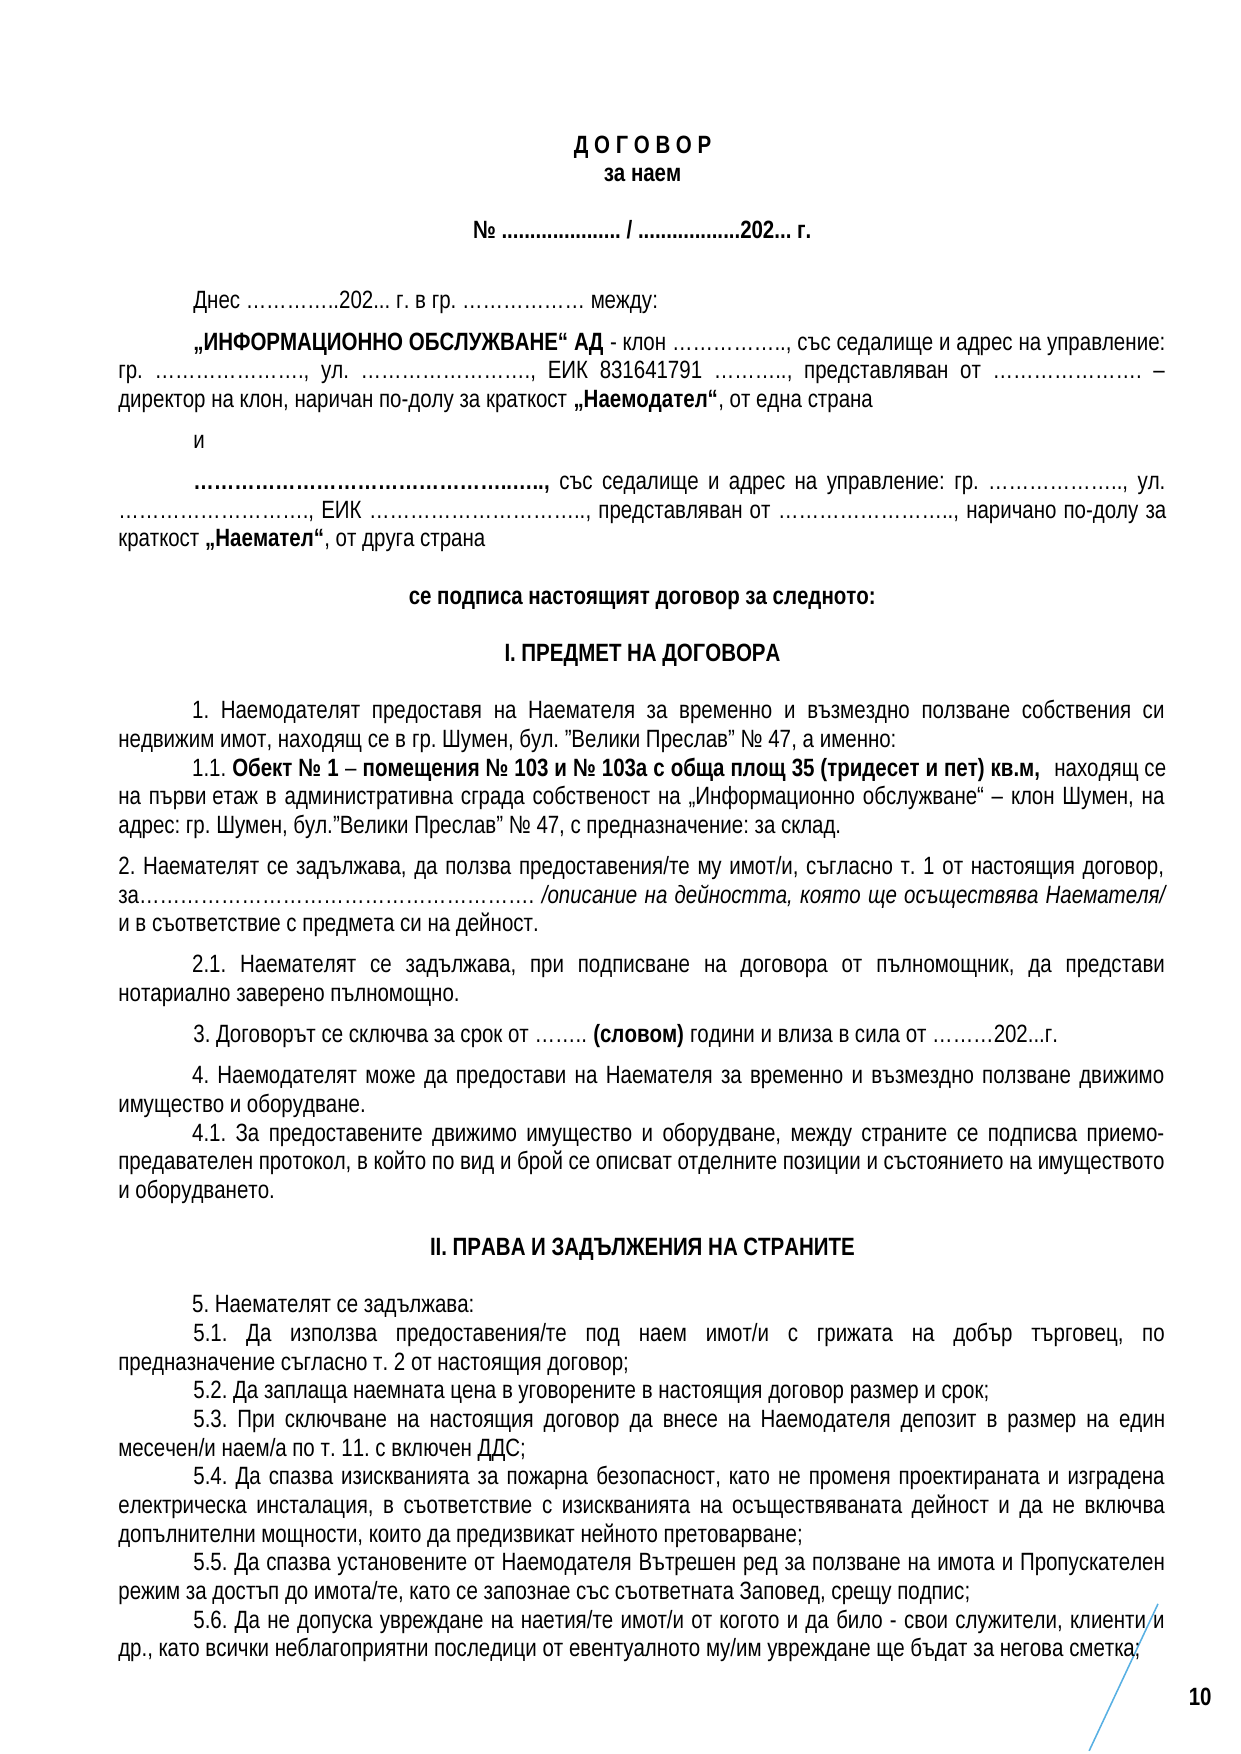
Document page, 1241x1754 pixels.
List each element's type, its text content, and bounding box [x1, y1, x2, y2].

text ………………………………………..….., със седалище и адрес на управление: гр. ……………….., ул. ………………………., ЕИК ………………………….., представляван от …………………….., наричано по-долу за краткост „Наемател“, от друга страна [118, 466, 1167, 552]
text се подписа настоящият договор за следното: [118, 581, 1167, 609]
text № ..................... / ..................202... г. [118, 216, 1167, 244]
text Днес …………..202... г. в гр. ……………… между: [118, 285, 1167, 314]
text 5.3. При сключване на настоящия договор да внесе на Наемодателя депозит в размер на един месечен/и наем/а по т. 11. с включен ДДС; [118, 1404, 1167, 1461]
text 5.6. Да не допуска увреждане на наетия/те имот/и от когото и да било - свои служители, клиенти и др., като всички неблагоприятни последици от евентуалното му/им увреждане ще бъдат за негова сметка; [118, 1604, 1167, 1662]
text 4. Наемодателят може да предостави на Наемателя за временно и възмездно ползване движимо имущество и оборудване. [118, 1060, 1167, 1118]
text „ИНФОРМАЦИОННО ОБСЛУЖВАНЕ“ АД - клон …………….., със седалище и адрес на управление: гр. …………………., ул. ……………………., ЕИК 831641791 ……….., представляван от …………………. – директор на клон, наричан по-долу за краткост „Наемодател“, от една страна [118, 326, 1167, 412]
text 5. Наемателят се задължава: [118, 1289, 1167, 1318]
text 5.5. Да спазва установените от Наемодателя Вътрешен ред за ползване на имота и Пропускателен режим за достъп до имота/те, като се запознае със съответната Заповед, срещу подпис; [118, 1547, 1167, 1604]
text Д О Г О В О Р [118, 129, 1167, 158]
text 4.1. За предоставените движимо имущество и оборудване, между страните се подписва приемо-предавателен протокол, в който по вид и брой се описват отделните позиции и състоянието на имуществото и оборудването. [118, 1118, 1167, 1203]
text 2. Наемателят се задължава, да ползва предоставения/те му имот/и, съгласно т. 1 от настоящия договор, за…………………………………………………. /описание на дейността, която ще осъществява Наемателя/ и в съответствие с предмета си на дейност. [118, 851, 1167, 937]
text I. ПРЕДМЕТ НА ДОГОВОРА [118, 638, 1167, 667]
text 5.4. Да спазва изискванията за пожарна безопасност, като не променя проектираната и изградена електрическа инсталация, в съответствие с изискванията на осъществяваната дейност и да не включва допълнителни мощности, които да предизвикат нейното претоварване; [118, 1461, 1167, 1547]
text 5.2. Да заплаща наемната цена в уговорените в настоящия договор размер и срок; [118, 1375, 1167, 1404]
text 3. Договорът се сключва за срок от …….. (словом) години и влиза в сила от ………202...г. [118, 1019, 1167, 1048]
text 1. Наемодателят предоставя на Наемателя за временно и възмездно ползване собствения си недвижим имот, находящ се в гр. Шумен, бул. ”Велики Преслав” № 47, а именно: [118, 695, 1167, 752]
text и [118, 425, 1167, 453]
text 1.1. Обект № 1 – помещения № 103 и № 103а с обща площ 35 (тридесет и пет) кв.м, находящ се на първи етаж в административна сграда собственост на „Информационно обслужване“ – клон Шумен, на адрес: гр. Шумен, бул.”Велики Преслав” № 47, с предназначение: за склад. [118, 752, 1167, 838]
text 2.1. Наемателят се задължава, при подписване на договора от пълномощник, да представи нотариално заверено пълномощно. [118, 949, 1167, 1007]
text II. ПРАВА И ЗАДЪЛЖЕНИЯ НА СТРАНИТЕ [118, 1232, 1167, 1261]
text за наем [118, 158, 1167, 187]
text 5.1. Да използва предоставения/те под наем имот/и с грижата на добър търговец, по предназначение съгласно т. 2 от настоящия договор; [118, 1318, 1167, 1375]
